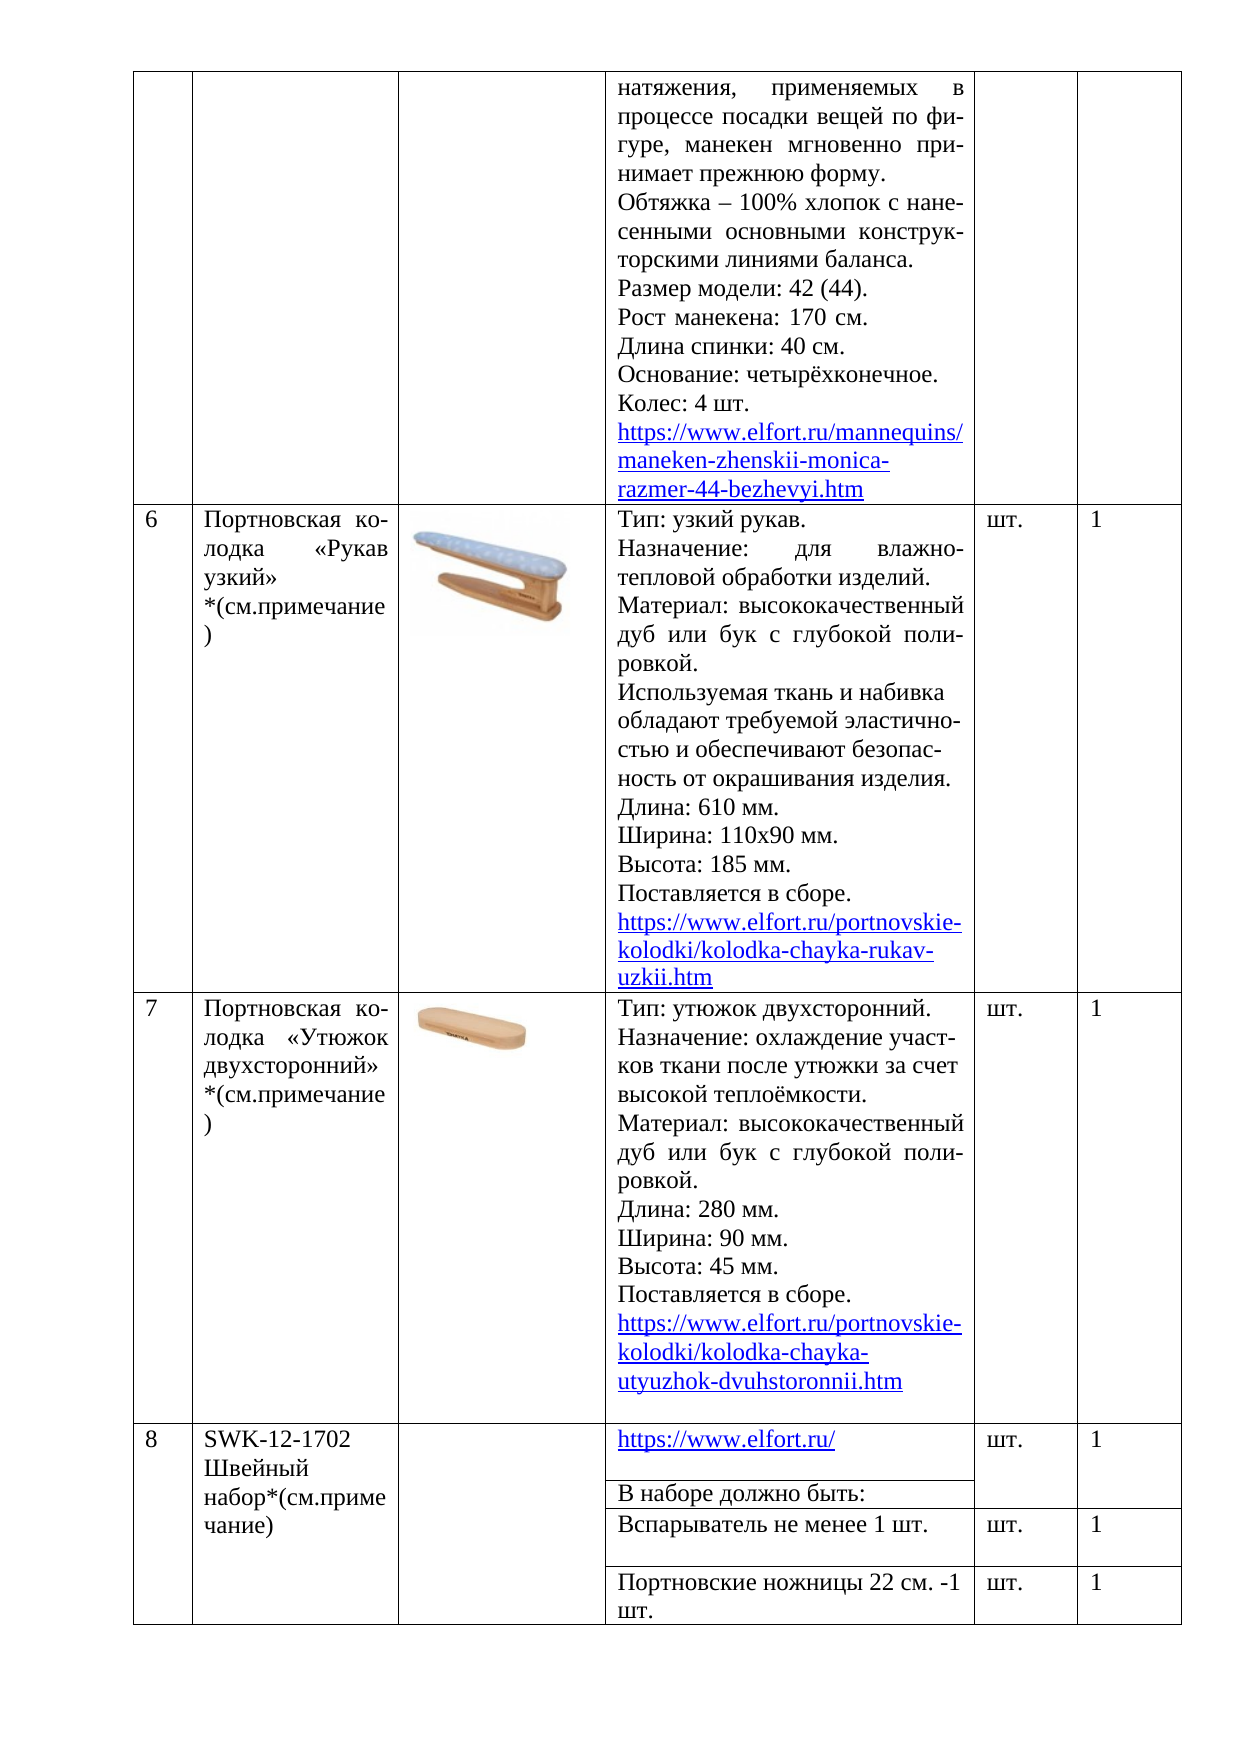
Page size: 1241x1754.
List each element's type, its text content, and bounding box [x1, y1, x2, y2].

table_cell Тип: узкий рукав. Назначение: для влажно- тепловой обработки изделий. Материал: высококачественный дуб или бук с глубокой поли- ровкой. Используемая ткань и набивка обладают требуемой эластично- стью и обеспечивают безопас- ность от окрашивания изделия. Длина: 610 мм. Ширина: 110х90 мм. Высота: 185 мм. Поставляется в сборе. https://www.elfort.ru/portnovskie- kolodki/kolodka-chayka-rukav- uzkii.htm [606, 505, 974, 992]
table_header [399, 72, 605, 503]
table_cell шт. [975, 1424, 1077, 1508]
table_cell Тип: утюжок двухсторонний. Назначение: охлаждение участ- ков ткани после утюжки за счет высокой теплоёмкости. Материал: высококачественный дуб или бук с глубокой поли- ровкой. Длина: 280 мм. Ширина: 90 мм. Высота: 45 мм. Поставляется в сборе. https://www.elfort.ru/portnovskie- kolodki/kolodka-chayka- utyuzhok-dvuhstoronnii.htm [606, 993, 974, 1423]
table_cell [399, 505, 605, 992]
table_cell SWK-12-1702 Швейный набор*(см.приме чание) [193, 1424, 398, 1624]
table_header [1078, 72, 1181, 503]
table_cell В наборе должно быть: [606, 1481, 974, 1508]
table_cell Вспарыватель не менее 1 шт. [606, 1509, 974, 1566]
picture [413, 1003, 530, 1058]
table_cell [399, 1424, 605, 1624]
table_cell Портновские ножницы 22 см. -1 шт. [606, 1567, 974, 1624]
table_cell https://www.elfort.ru/ [606, 1424, 974, 1479]
table_cell шт. [975, 1567, 1077, 1624]
table_cell [399, 993, 605, 1423]
table_cell 1 [1078, 993, 1181, 1423]
table_cell 6 [134, 505, 192, 992]
table_header [193, 72, 398, 503]
table_cell 1 [1078, 1424, 1181, 1508]
table_cell шт. [975, 993, 1077, 1423]
table_cell 7 [134, 993, 192, 1423]
table_cell шт. [975, 1509, 1077, 1566]
table_cell 1 [1078, 1567, 1181, 1624]
table_cell 1 [1078, 1509, 1181, 1566]
picture [410, 510, 571, 639]
table_header натяжения, применяемых в процессе посадки вещей по фи- гуре, манекен мгновенно при- нимает прежнюю форму. Обтяжка – 100% хлопок с нане- сенными основными конструк- торскими линиями баланса. Размер модели: 42 (44). Рост манекена: 170 см. Длина спинки: 40 см. Основание: четырёхконечное. Колес: 4 шт. https://www.elfort.ru/mannequins/ maneken-zhenskii-monica- razmer-44-bezhevyi.htm [606, 72, 974, 503]
table_cell Портновская ко- лодка «Утюжок двухсторонний» *(см.примечание ) [193, 993, 398, 1423]
table_cell 8 [134, 1424, 192, 1624]
table_cell 1 [1078, 505, 1181, 992]
table_cell шт. [975, 505, 1077, 992]
table_cell Портновская ко- лодка «Рукав узкий» *(см.примечание ) [193, 505, 398, 992]
table_header [975, 72, 1077, 503]
table_header [134, 72, 192, 503]
